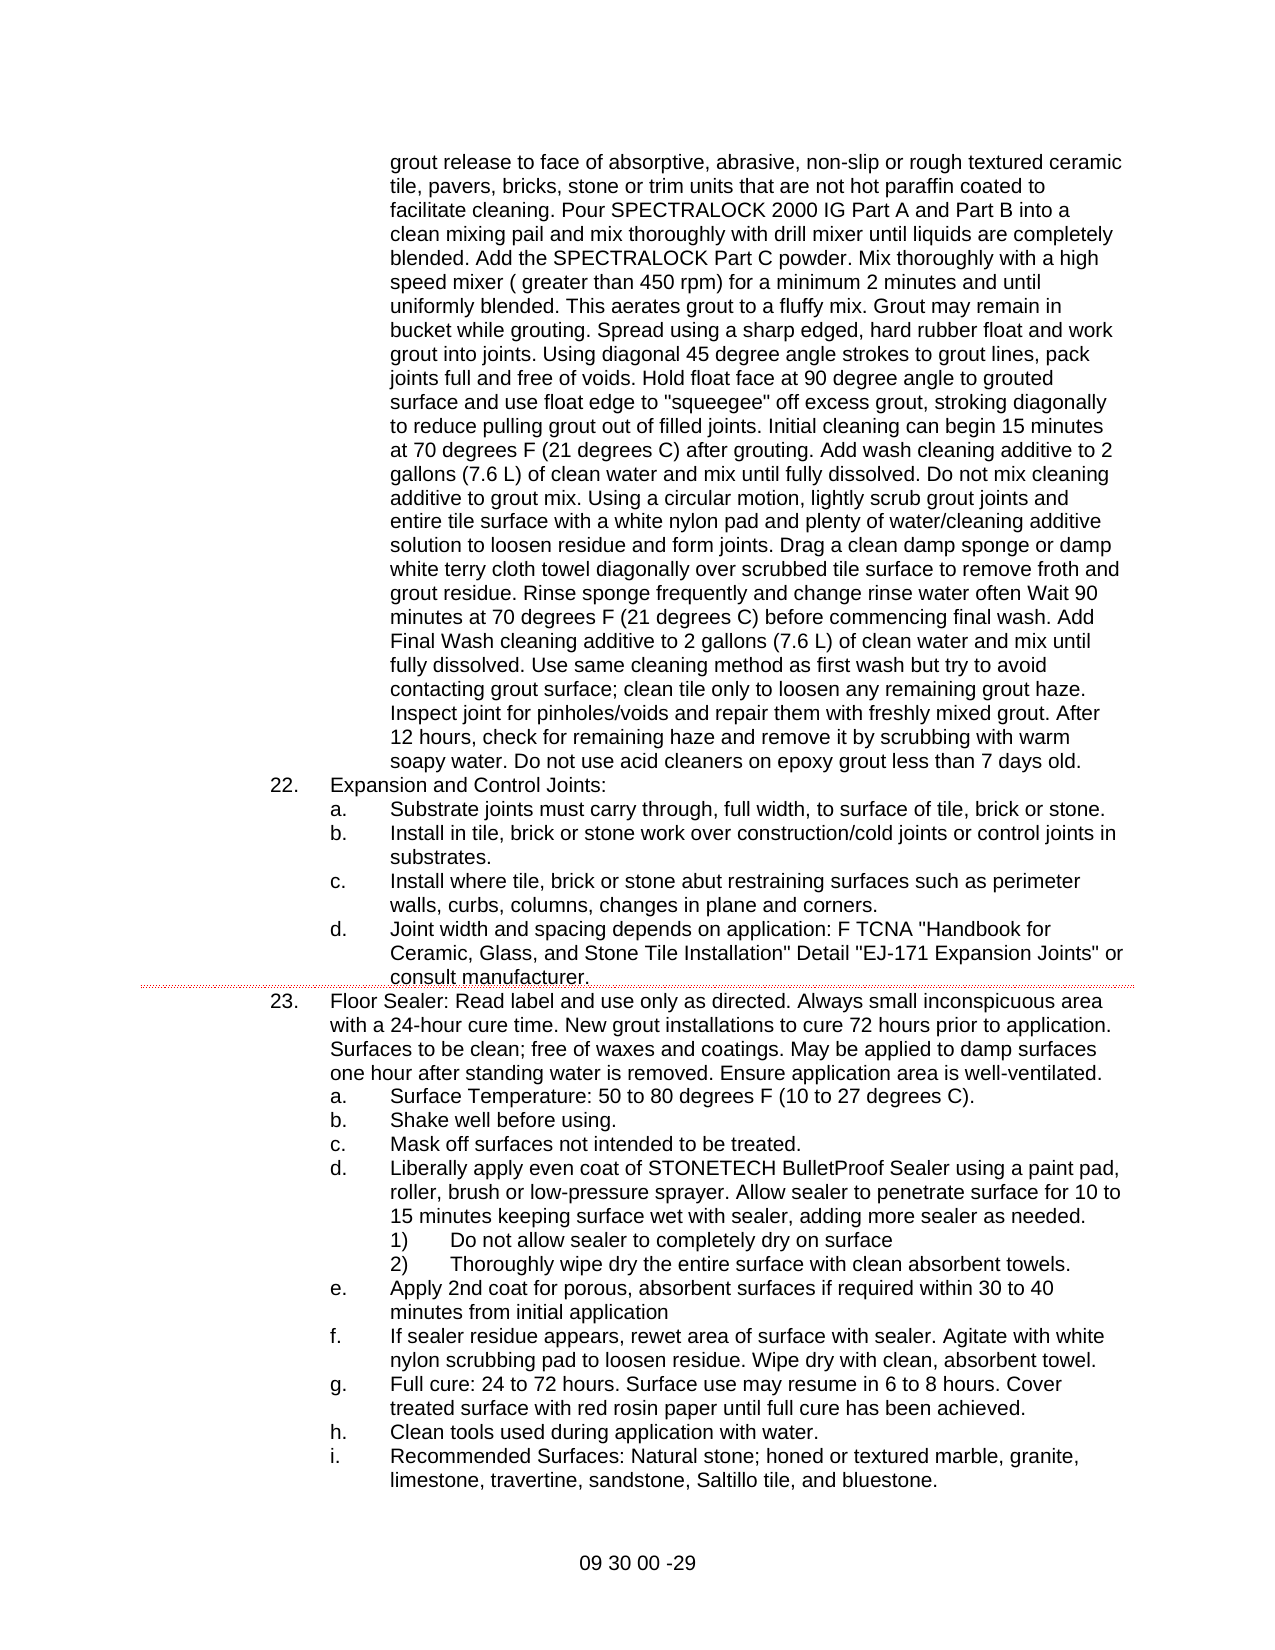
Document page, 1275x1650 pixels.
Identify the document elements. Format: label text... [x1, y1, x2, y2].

list Floor Sealer: Read label and use only as directed. Always small inconspicuous area with a 24-hour cure time. New grout installations to cure 72 hours prior to application. Surfaces to be clean; free of waxes and coatings. May be applied to damp surfaces one hour after standing water is removed. Ensure application area is well-ventilated. [270, 988, 1125, 1084]
list Install where tile, brick or stone abut restraining surfaces such as perimeter walls, curbs, columns, changes in plane and corners. [330, 869, 1125, 917]
list Apply 2nd coat for porous, absorbent surfaces if required within 30 to 40 minutes from initial application [330, 1276, 1125, 1324]
list Thoroughly wipe dry the entire surface with clean absorbent towels. [390, 1252, 1125, 1276]
list Do not allow sealer to completely dry on surface [390, 1228, 1125, 1252]
list Liberally apply even coat of STONETECH BulletProof Sealer using a paint pad, roller, brush or low-pressure sprayer. Allow sealer to penetrate surface for 10 to 15 minutes keeping surface wet with sealer, adding more sealer as needed. [330, 1156, 1125, 1228]
list Full cure: 24 to 72 hours. Surface use may resume in 6 to 8 hours. Cover treated surface with red rosin paper until full cure has been achieved. [330, 1372, 1125, 1420]
list Shake well before using. [330, 1108, 1125, 1132]
list Joint width and spacing depends on application: F TCNA "Handbook for Ceramic, Glass, and Stone Tile Installation" Detail "EJ-171 Expansion Joints" or consult manufacturer. [330, 917, 1125, 988]
list Recommended Surfaces: Natural stone; honed or textured marble, granite, limestone, travertine, sandstone, Saltillo tile, and bluestone. [330, 1444, 1125, 1492]
list Mask off surfaces not intended to be treated. [330, 1132, 1125, 1156]
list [330, 150, 1125, 773]
list Substrate joints must carry through, full width, to surface of tile, brick or stone. [330, 797, 1125, 821]
list Expansion and Control Joints: [270, 773, 1125, 797]
list Clean tools used during application with water. [330, 1420, 1125, 1444]
list If sealer residue appears, rewet area of surface with sealer. Agitate with white nylon scrubbing pad to loosen residue. Wipe dry with clean, absorbent towel. [330, 1324, 1125, 1372]
list Surface Temperature: 50 to 80 degrees F (10 to 27 degrees C). [330, 1084, 1125, 1108]
list Install in tile, brick or stone work over construction/cold joints or control joints in substrates. [330, 821, 1125, 869]
